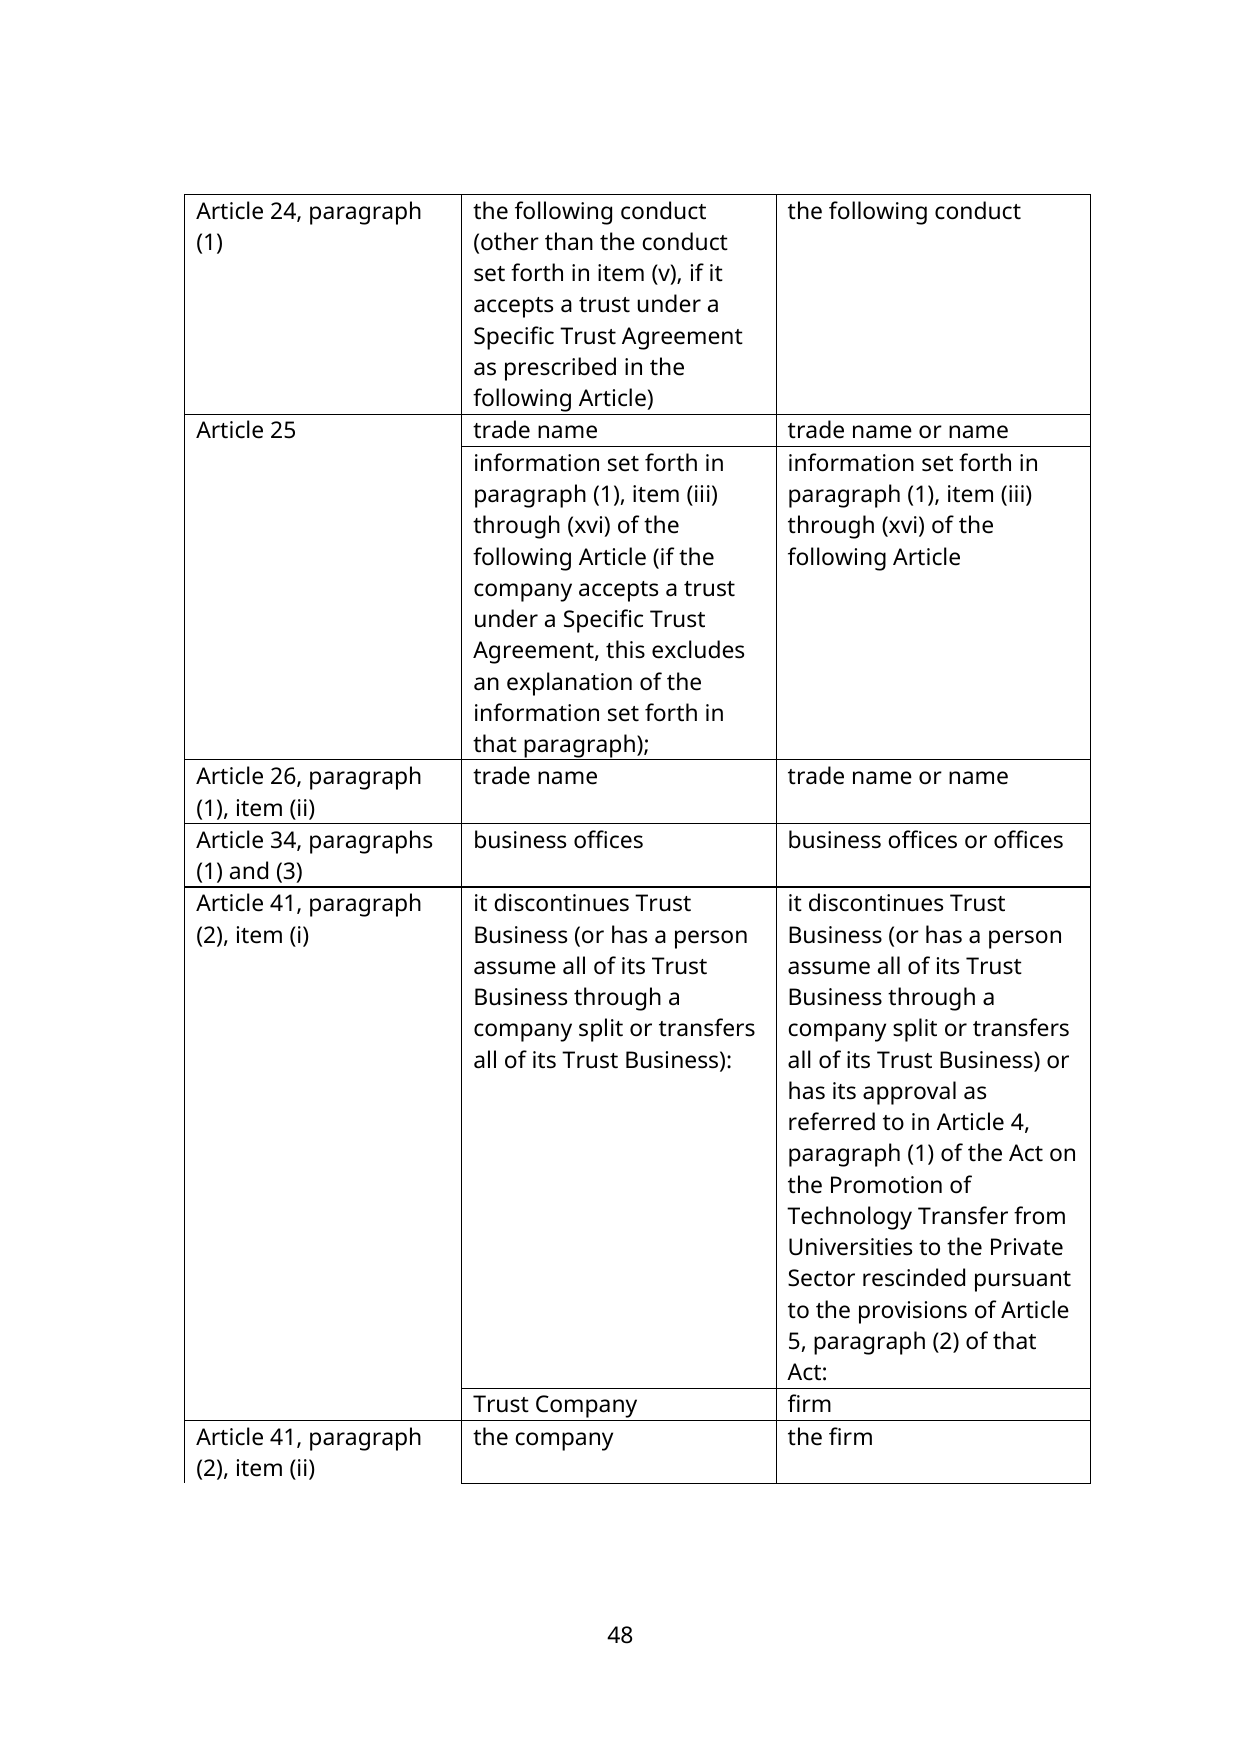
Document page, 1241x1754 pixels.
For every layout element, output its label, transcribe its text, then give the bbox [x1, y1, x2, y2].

table_cell information set forth in paragraph (1), item (iii) through (xvi) of the following Article (if the company accepts a trust under a Specific Trust Agreement, this excludes an explanation of the information set forth in that paragraph); [462, 447, 776, 759]
table_cell the following conduct [777, 195, 1090, 413]
table_cell Trust Company [462, 1389, 776, 1420]
table_cell it discontinues Trust Business (or has a person assume all of its Trust Business through a company split or transfers all of its Trust Business): [462, 888, 776, 1387]
table_cell trade name [462, 760, 776, 823]
table_cell trade name [462, 415, 776, 446]
table_cell [185, 446, 461, 759]
table_cell Article 41, paragraph (2), item (i) [185, 888, 461, 1387]
table_cell Article 41, paragraph (2), item (ii) [185, 1421, 461, 1483]
table_cell Article 24, paragraph (1) [185, 195, 461, 413]
table_cell trade name or name [777, 415, 1090, 446]
table_cell it discontinues Trust Business (or has a person assume all of its Trust Business through a company split or transfers all of its Trust Business) or has its approval as referred to in Article 4, paragraph (1) of the Act on the Promotion of Technology Transfer from Universities to the Private Sector rescinded pursuant to the provisions of Article 5, paragraph (2) of that Act: [777, 888, 1090, 1387]
table_cell Article 26, paragraph (1), item (ii) [185, 760, 461, 823]
table_cell business offices [462, 824, 776, 886]
table_cell the following conduct (other than the conduct set forth in item (v), if it accepts a trust under a Specific Trust Agreement as prescribed in the following Article) [462, 195, 776, 413]
table_cell the company [462, 1421, 776, 1483]
table_cell business offices or offices [777, 824, 1090, 886]
table_cell Article 34, paragraphs (1) and (3) [185, 824, 461, 886]
table_cell trade name or name [777, 760, 1090, 823]
table_cell information set forth in paragraph (1), item (iii) through (xvi) of the following Article [777, 447, 1090, 759]
table_cell the firm [777, 1421, 1090, 1483]
table_cell [185, 1388, 461, 1420]
table_cell Article 25 [185, 415, 461, 446]
table_cell firm [777, 1389, 1090, 1420]
